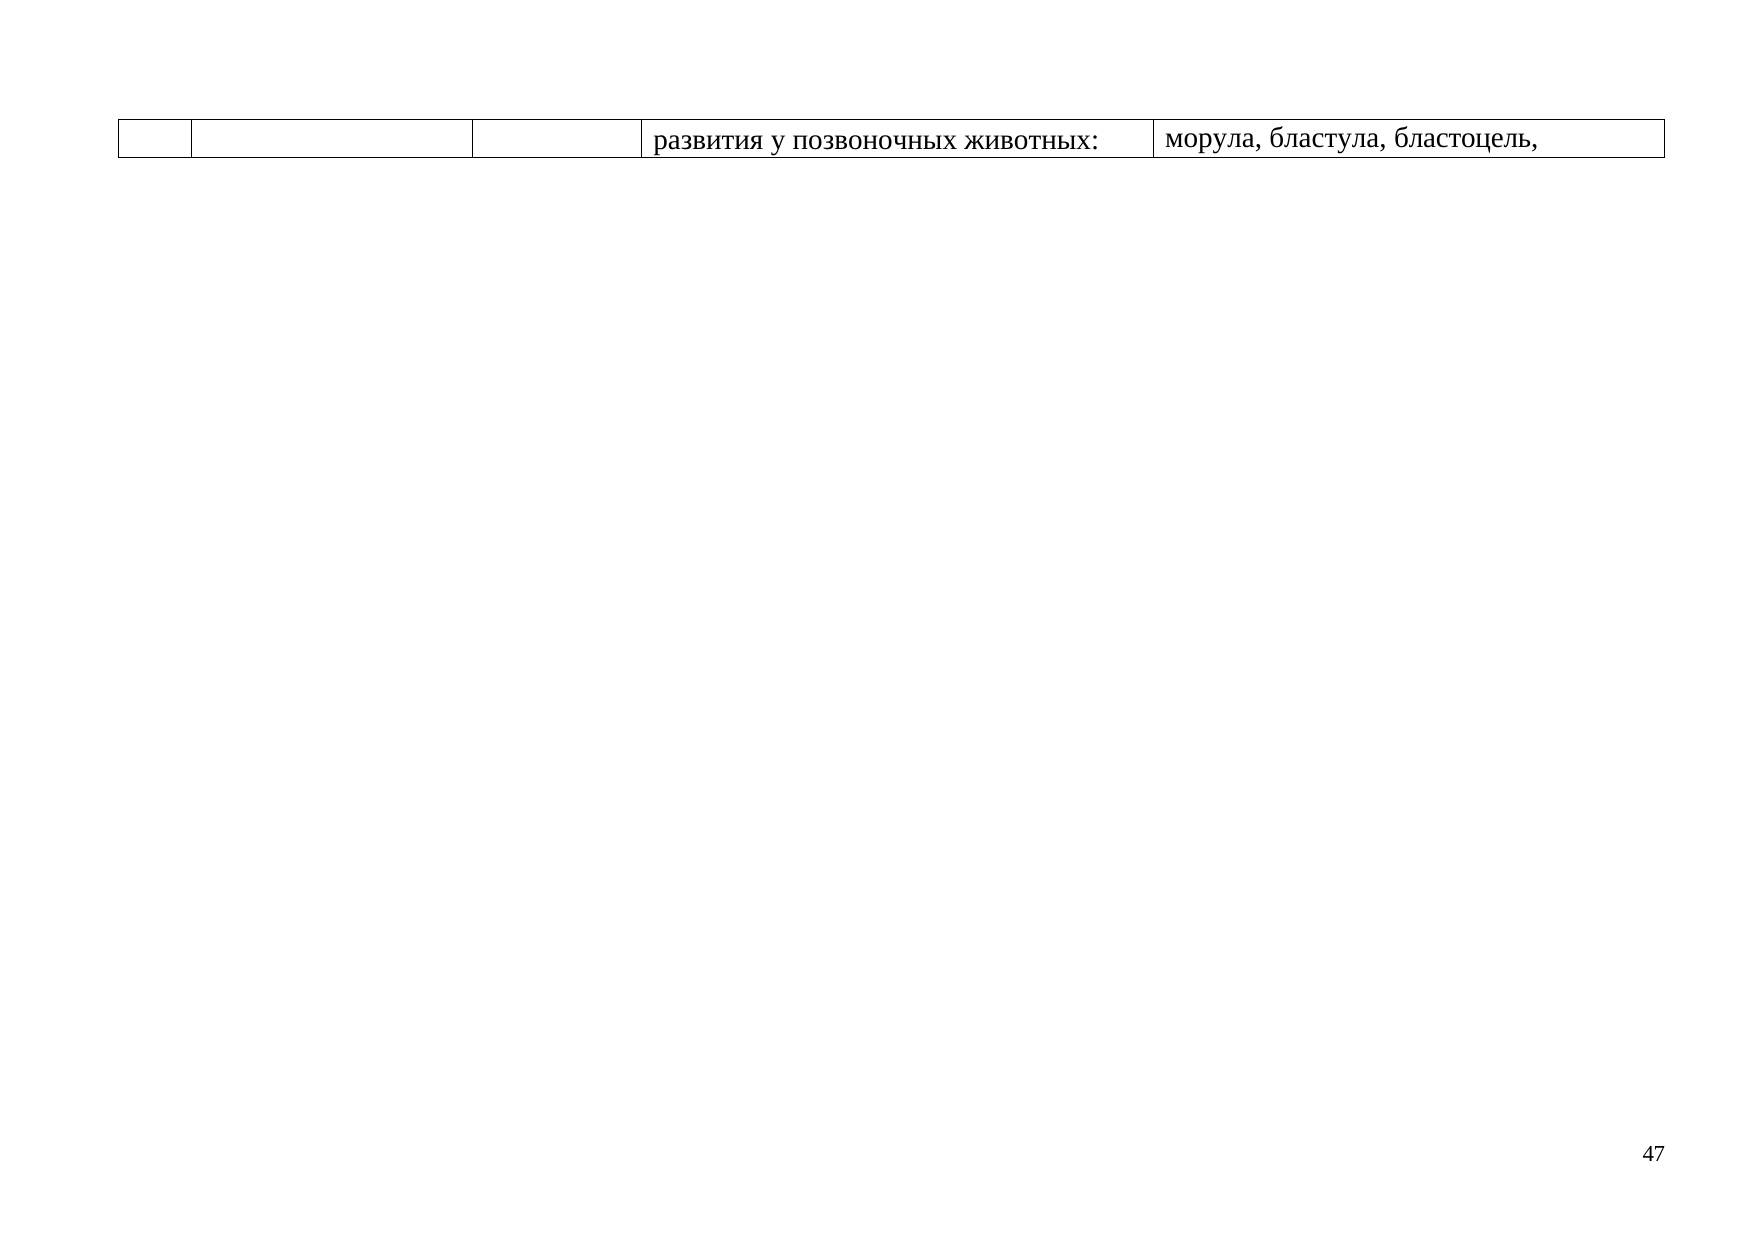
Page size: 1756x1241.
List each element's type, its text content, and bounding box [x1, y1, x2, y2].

table_cell 1 [473, 120, 641, 157]
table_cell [1154, 120, 1664, 157]
table_cell 5.5 [119, 120, 191, 157]
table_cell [192, 120, 472, 157]
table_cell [642, 120, 1153, 157]
